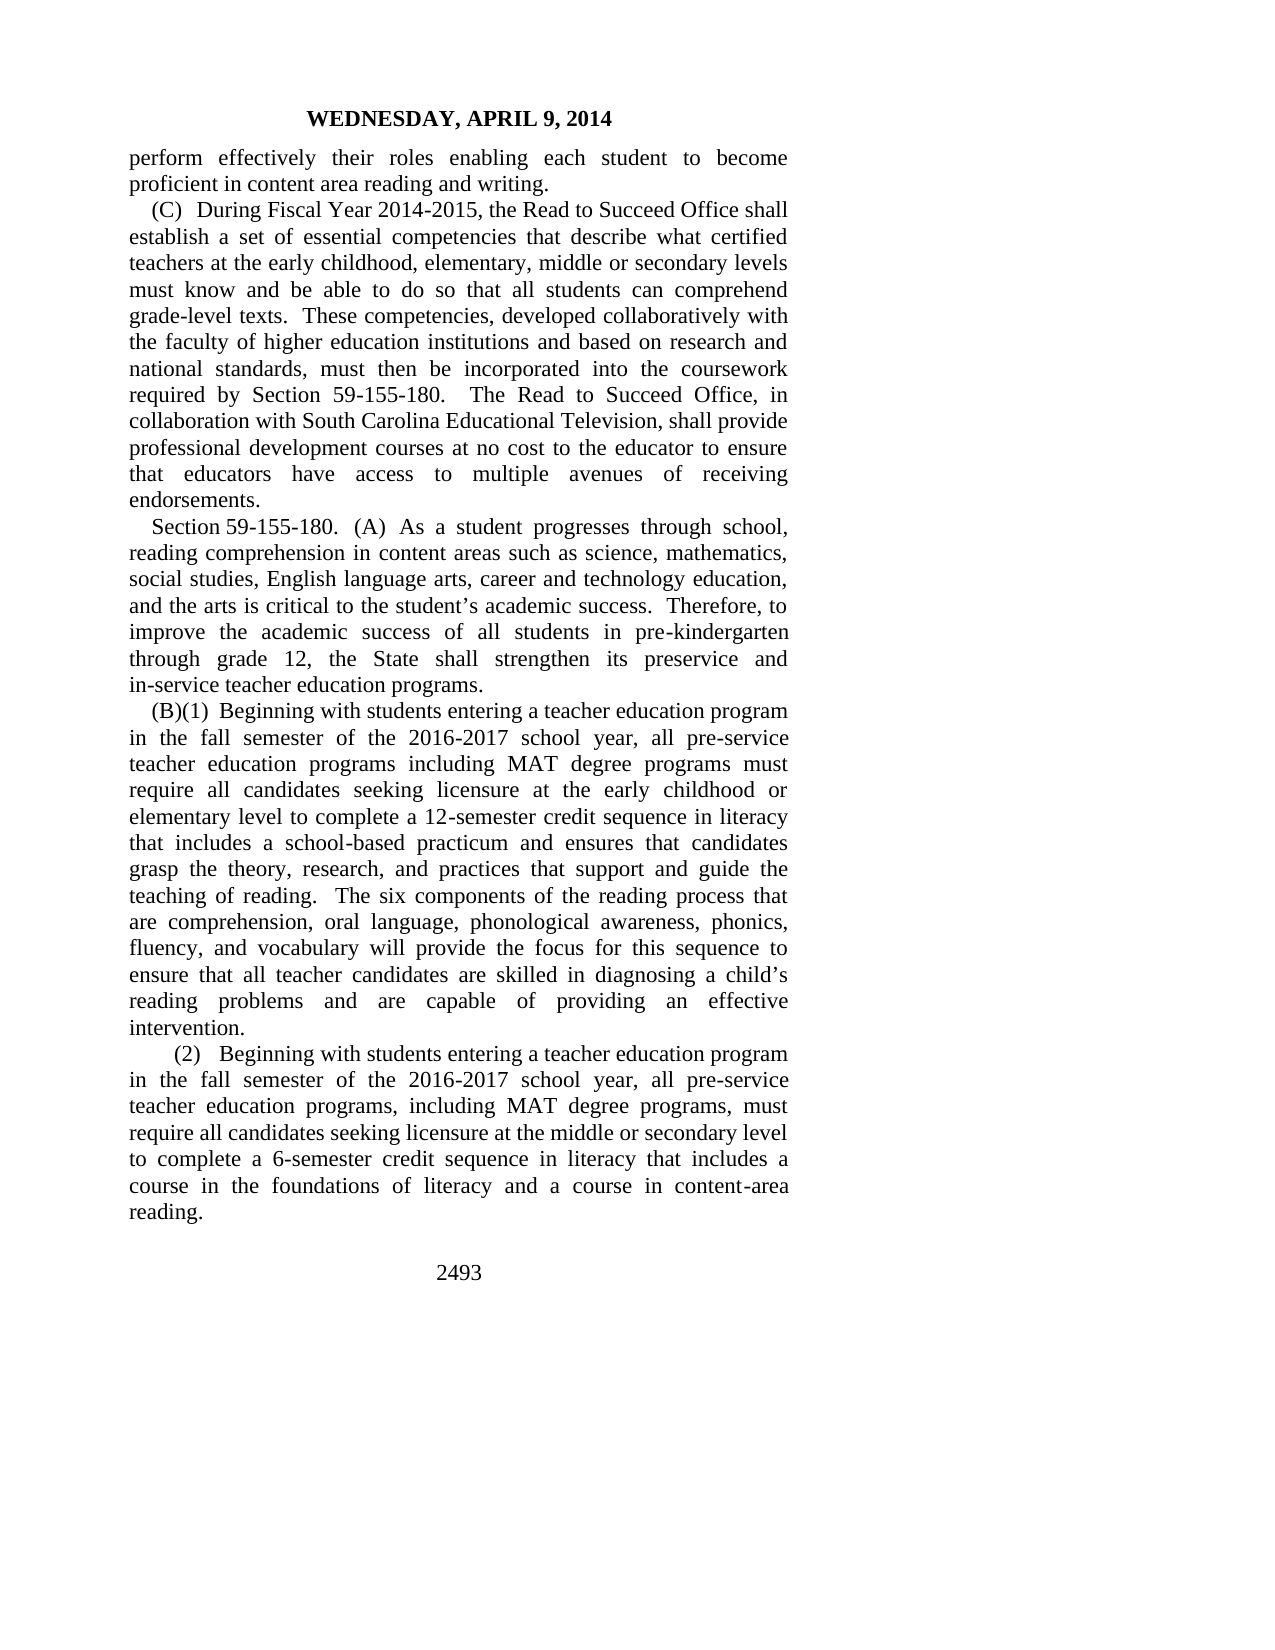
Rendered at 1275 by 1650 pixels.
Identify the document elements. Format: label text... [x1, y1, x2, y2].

text (B)(1) Beginning with students entering a teacher education program in the fall semester of the 2016-2017 school year, all pre-service teacher education programs including MAT degree programs must require all candidates seeking licensure at the early childhood or elementary level to complete a 12-semester credit sequence in literacy that includes a school-based practicum and ensures that candidates grasp the theory, research, and practices that support and guide the teaching of reading. The six components of the reading process that are comprehension, oral language, phonological awareness, phonics, fluency, and vocabulary will provide the focus for this sequence to ensure that all teacher candidates are skilled in diagnosing a child’s reading problems and are capable of providing an effective intervention. [129, 697, 789, 1040]
text Section 59-155-180. (A) As a student progresses through school, reading comprehension in content areas such as science, mathematics, social studies, English language arts, career and technology education, and the arts is critical to the student’s academic success. Therefore, to improve the academic success of all students in pre-kindergarten through grade 12, the State shall strengthen its preservice and in-service teacher education programs. [129, 513, 789, 697]
text (C) During Fiscal Year 2014-2015, the Read to Succeed Office shall establish a set of essential competencies that describe what certified teachers at the early childhood, elementary, middle or secondary levels must know and be able to do so that all students can comprehend grade-level texts. These competencies, developed collaboratively with the faculty of higher education institutions and based on research and national standards, must then be incorporated into the coursework required by Section 59-155-180. The Read to Succeed Office, in collaboration with South Carolina Educational Television, shall provide professional development courses at no cost to the educator to ensure that educators have access to multiple avenues of receiving endorsements. [129, 197, 789, 513]
text (2) Beginning with students entering a teacher education program in the fall semester of the 2016-2017 school year, all pre-service teacher education programs, including MAT degree programs, must require all candidates seeking licensure at the middle or secondary level to complete a 6-semester credit sequence in literacy that includes a course in the foundations of literacy and a course in content-area reading. [129, 1040, 789, 1224]
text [129, 144, 789, 197]
